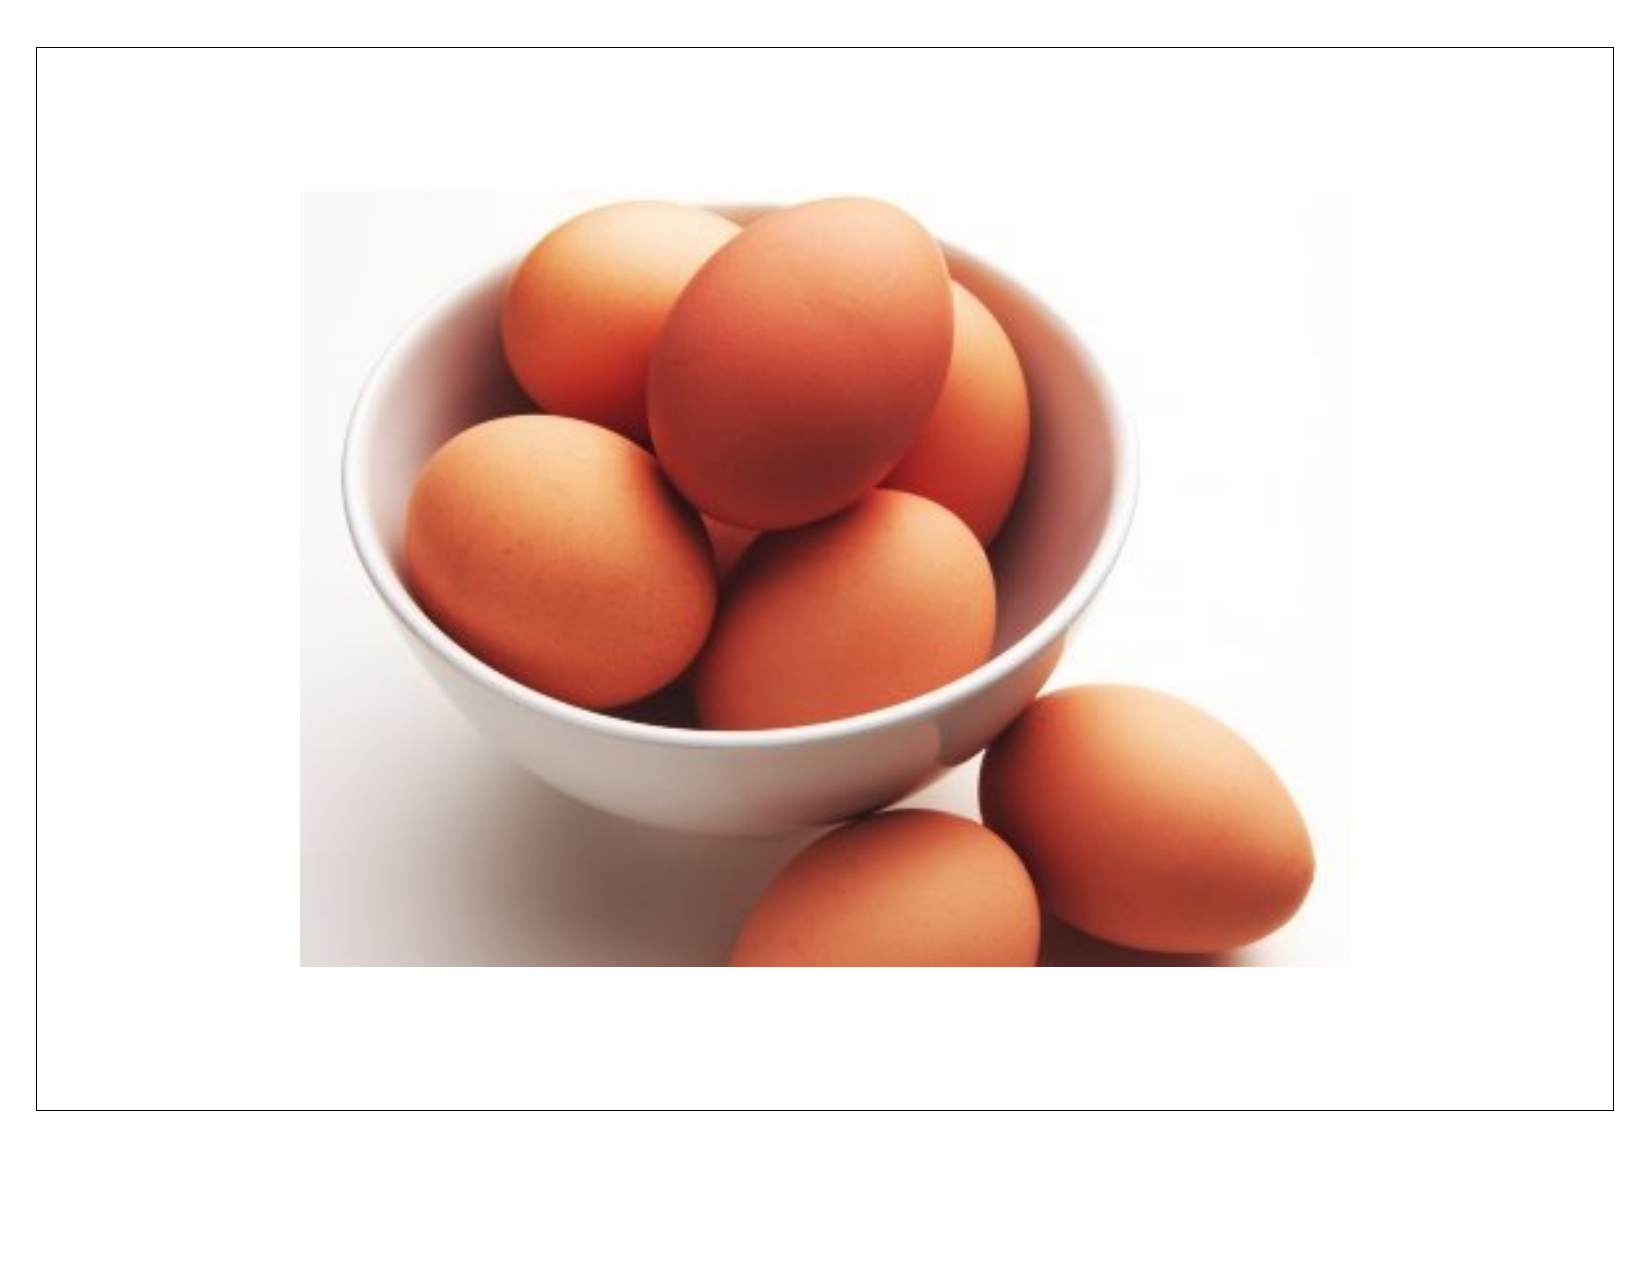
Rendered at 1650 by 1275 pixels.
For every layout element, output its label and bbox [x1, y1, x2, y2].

picture [300, 191, 1351, 967]
table_cell [37, 48, 1613, 1110]
